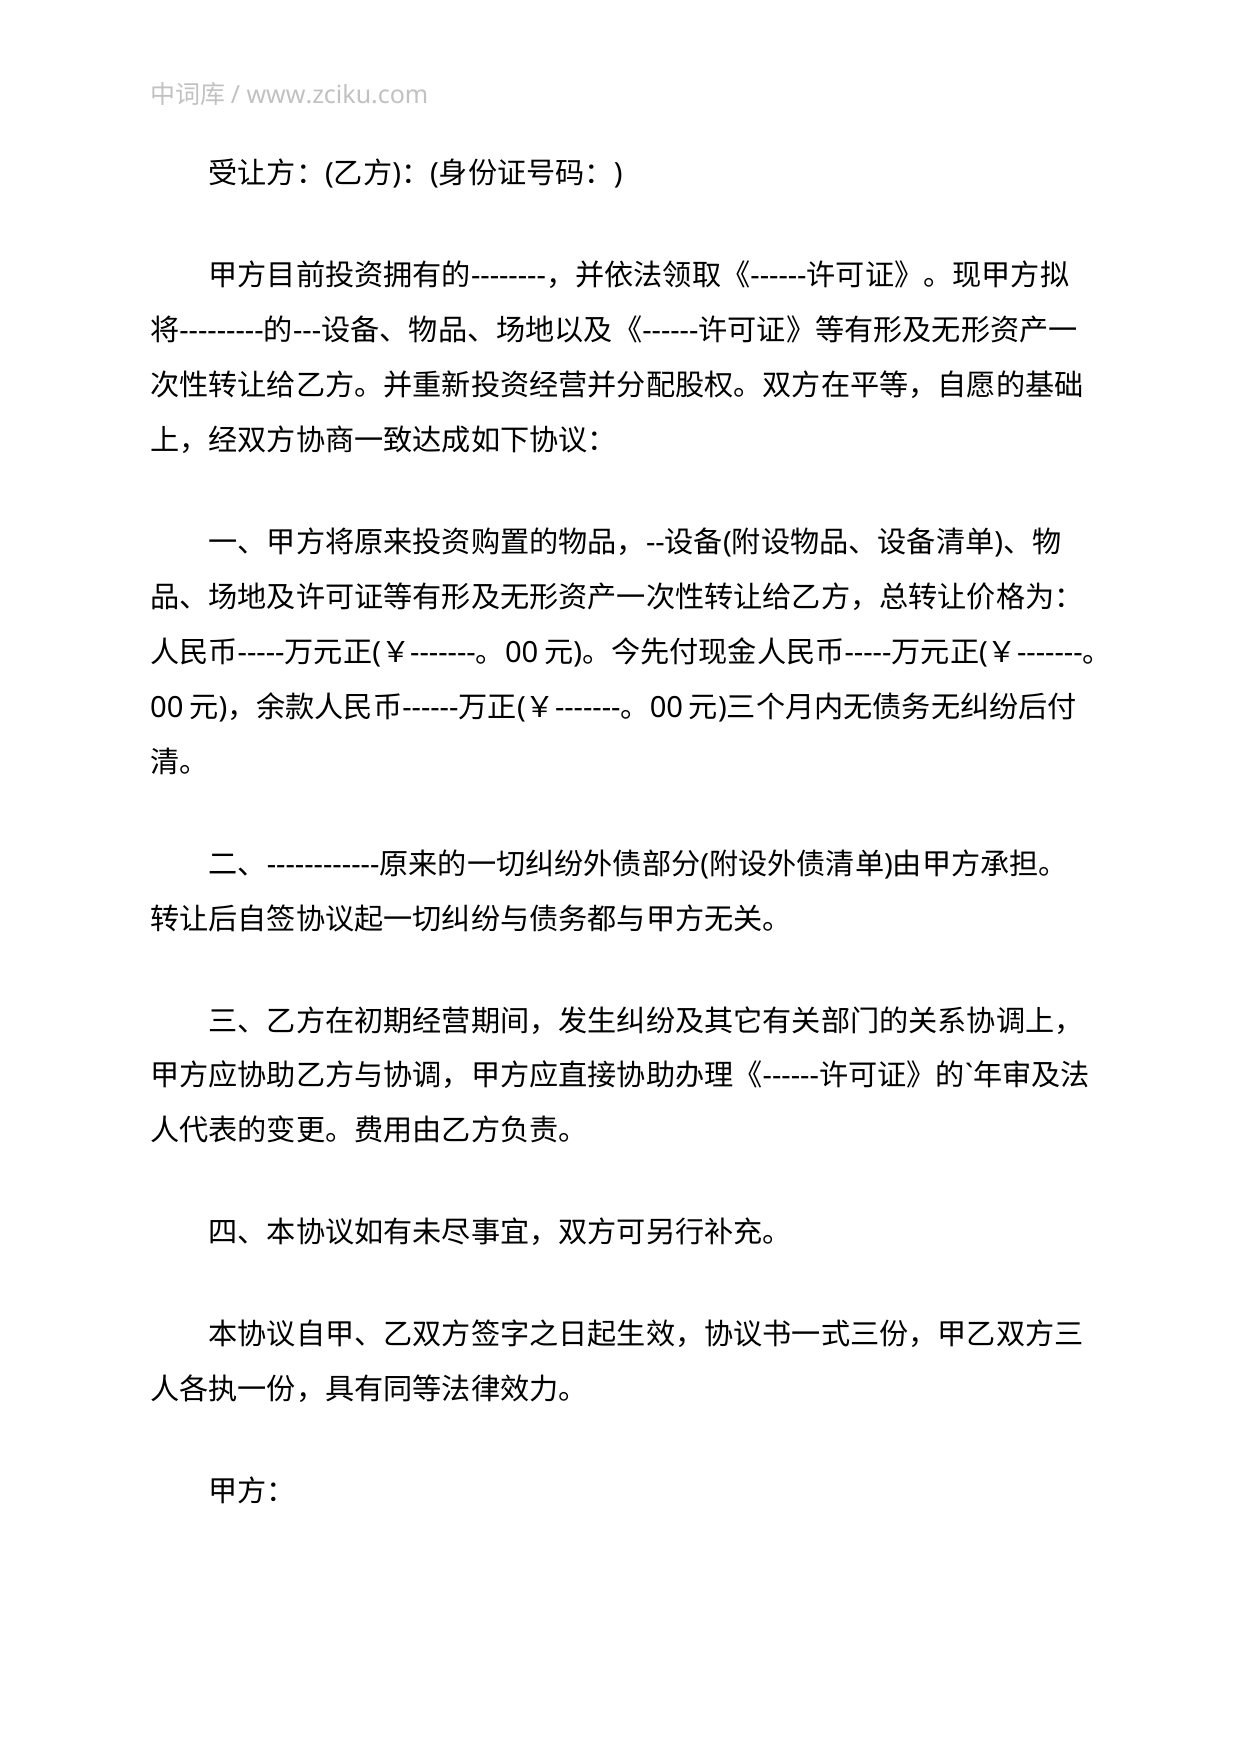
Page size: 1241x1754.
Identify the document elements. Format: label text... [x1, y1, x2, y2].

text 一、甲方将原来投资购置的物品，--设备(附设物品、设备清单)、物品、场地及许可证等有形及无形资产一次性转让给乙方，总转让价格为：人民币-----万元正(￥-------。00元)。今先付现金人民币-----万元正(￥-------。00元)，余款人民币------万正(￥-------。00元)三个月内无债务无纠纷后付清。 [150, 519, 1090, 781]
text 四、本协议如有未尽事宜，双方可另行补充。 [150, 1209, 1090, 1251]
text 受让方：(乙方)：(身份证号码：) [150, 150, 1090, 192]
text 本协议自甲、乙双方签字之日起生效，协议书一式三份，甲乙双方三人各执一份，具有同等法律效力。 [150, 1311, 1090, 1408]
text 二、------------原来的一切纠纷外债部分(附设外债清单)由甲方承担。转让后自签协议起一切纠纷与债务都与甲方无关。 [150, 840, 1090, 938]
text 甲方目前投资拥有的--------，并依法领取《------许可证》。现甲方拟将---------的---设备、物品、场地以及《------许可证》等有形及无形资产一次性转让给乙方。并重新投资经营并分配股权。双方在平等，自愿的基础上，经双方协商一致达成如下协议： [150, 252, 1090, 459]
text 三、乙方在初期经营期间，发生纠纷及其它有关部门的关系协调上，甲方应协助乙方与协调，甲方应直接协助办理《------许可证》的`年审及法人代表的变更。费用由乙方负责。 [150, 997, 1090, 1149]
text 甲方： [150, 1467, 1090, 1509]
